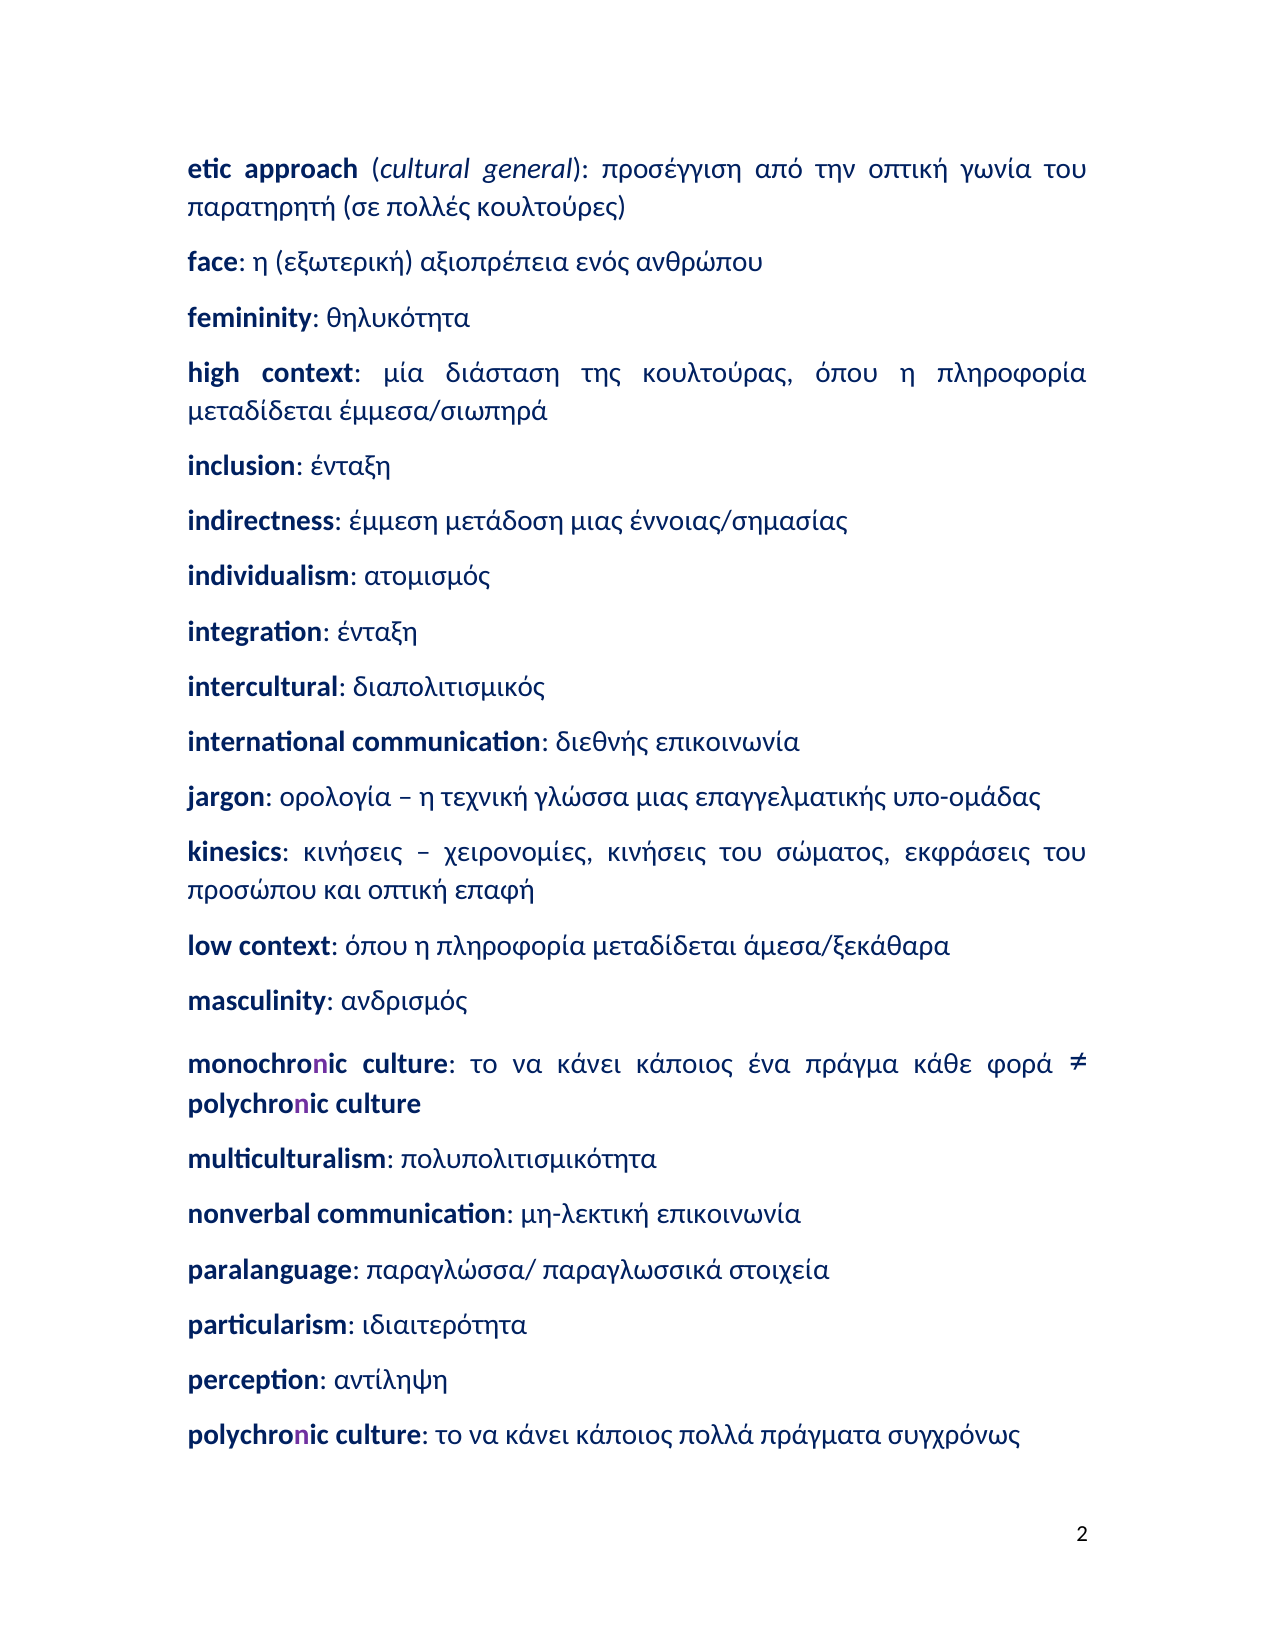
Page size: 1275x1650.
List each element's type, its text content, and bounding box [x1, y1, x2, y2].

text face: η (εξωτερική) αξιοπρέπεια ενός ανθρώπου [187, 243, 1087, 279]
text perception: αντίληψη [187, 1361, 1087, 1397]
text etic approach (cultural general): προσέγγιση από την οπτική γωνία του παρατηρητή (σε πολλές κουλτούρες) [187, 150, 1087, 224]
text nonverbal communication: μη-λεκτική επικοινωνία [187, 1196, 1087, 1231]
text polychronic culture: το να κάνει κάποιος πολλά πράγματα συγχρόνως [187, 1416, 1087, 1452]
text particularism: ιδιαιτερότητα [187, 1306, 1087, 1341]
text international communication: διεθνής επικοινωνία [187, 723, 1087, 758]
text high context: μία διάσταση της κουλτούρας, όπου η πληροφορία μεταδίδεται έμμεσα/σιωπηρά [187, 354, 1087, 428]
text monochronic culture: το να κάνει κάποιος ένα πράγμα κάθε φορά ≠ polychronic culture [187, 1037, 1087, 1121]
text jargon: ορολογία – η τεχνική γλώσσα μιας επαγγελματικής υπο-ομάδας [187, 778, 1087, 813]
text indirectness: έμμεση μετάδοση μιας έννοιας/σημασίας [187, 502, 1087, 538]
text low context: όπου η πληροφορία μεταδίδεται άμεσα/ξεκάθαρα [187, 927, 1087, 962]
text intercultural: διαπολιτισμικός [187, 668, 1087, 703]
text inclusion: ένταξη [187, 447, 1087, 483]
text masculinity: ανδρισμός [187, 982, 1087, 1017]
text paralanguage: παραγλώσσα/ παραγλωσσικά στοιχεία [187, 1251, 1087, 1286]
text individualism: ατομισμός [187, 557, 1087, 593]
text kinesics: κινήσεις – χειρονομίες, κινήσεις του σώματος, εκφράσεις του προσώπου και οπτική επαφή [187, 833, 1087, 907]
text femininity: θηλυκότητα [187, 299, 1087, 334]
text integration: ένταξη [187, 613, 1087, 648]
text multiculturalism: πολυπολιτισμικότητα [187, 1141, 1087, 1176]
